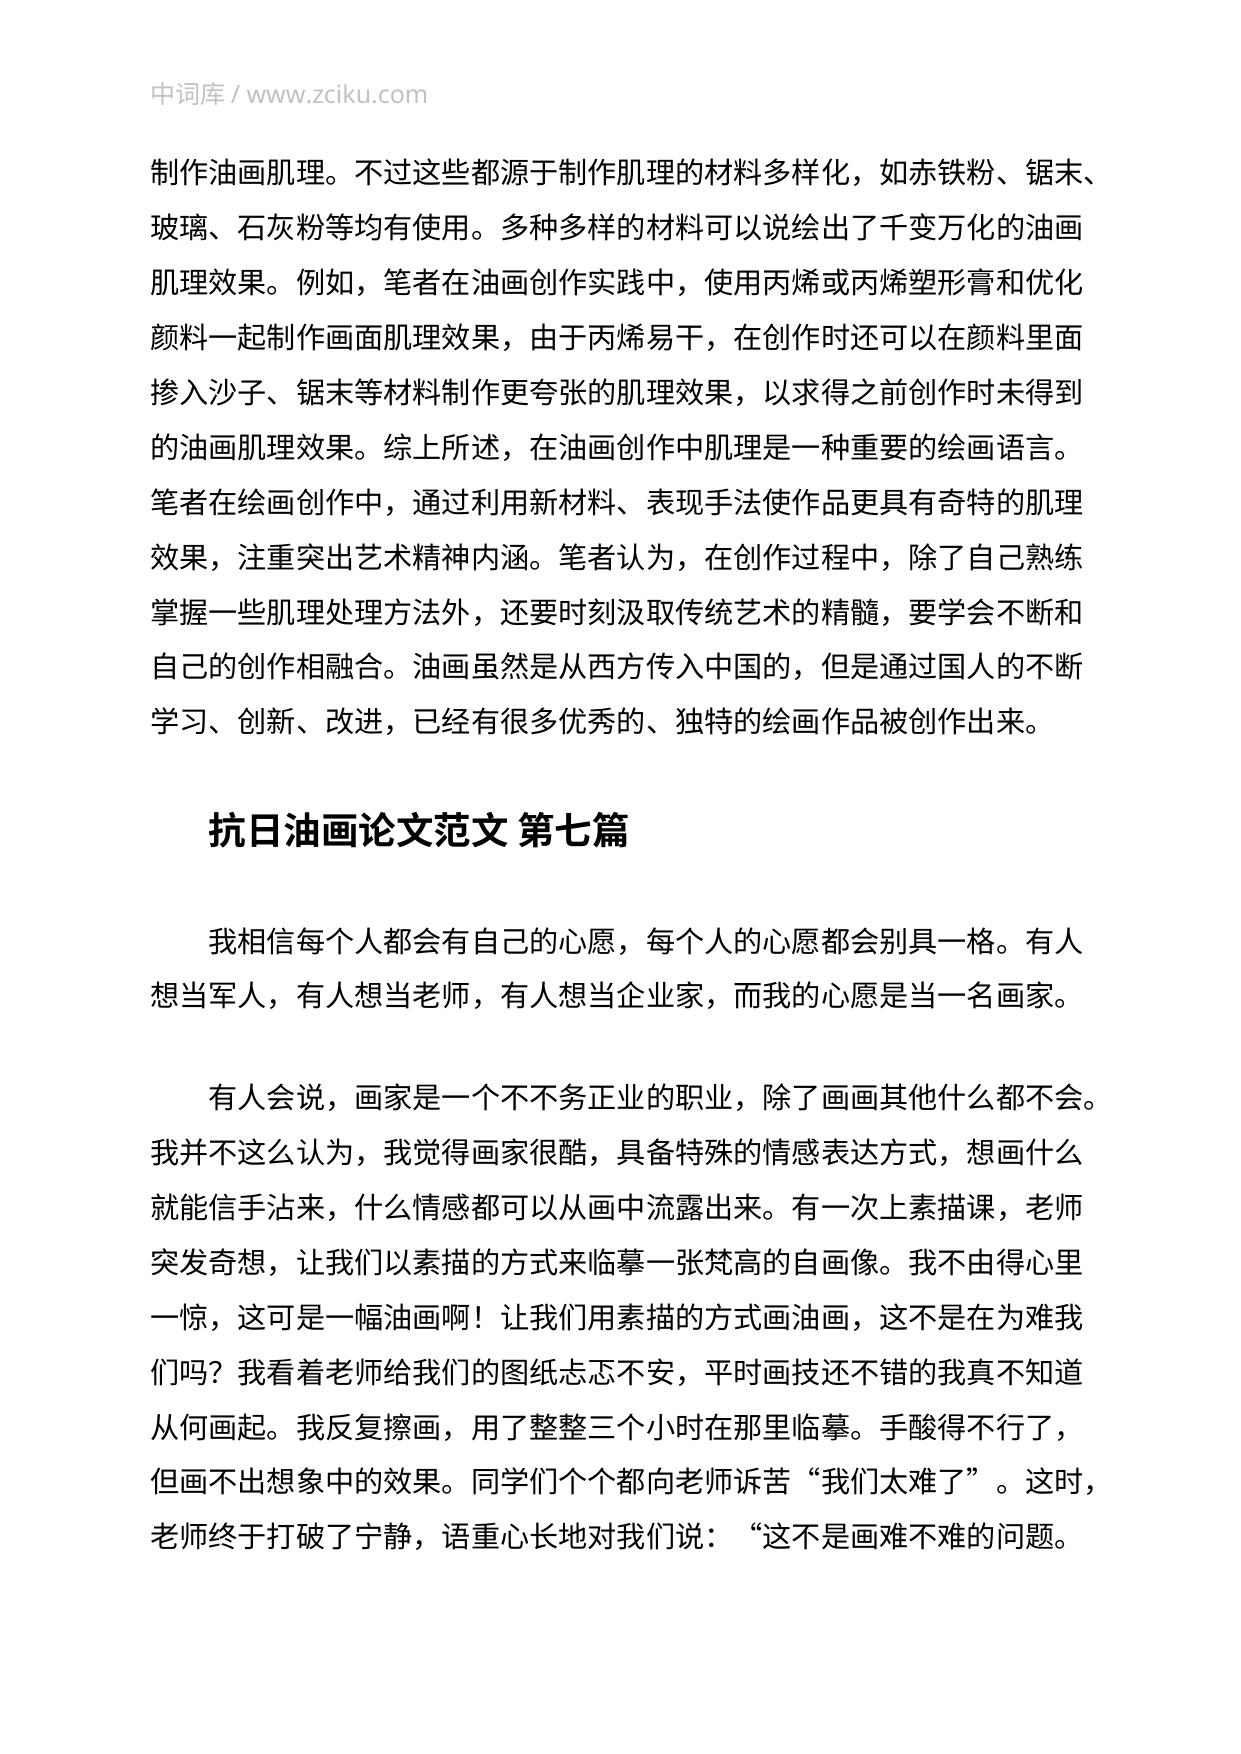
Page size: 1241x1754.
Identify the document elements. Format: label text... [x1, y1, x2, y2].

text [150, 1075, 1090, 1556]
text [150, 150, 1090, 741]
text 我相信每个人都会有自己的心愿，每个人的心愿都会别具一格。有人想当军人，有人想当老师，有人想当企业家，而我的心愿是当一名画家。 [150, 918, 1090, 1015]
text 抗日油画论文范文 第七篇 [150, 801, 1090, 855]
